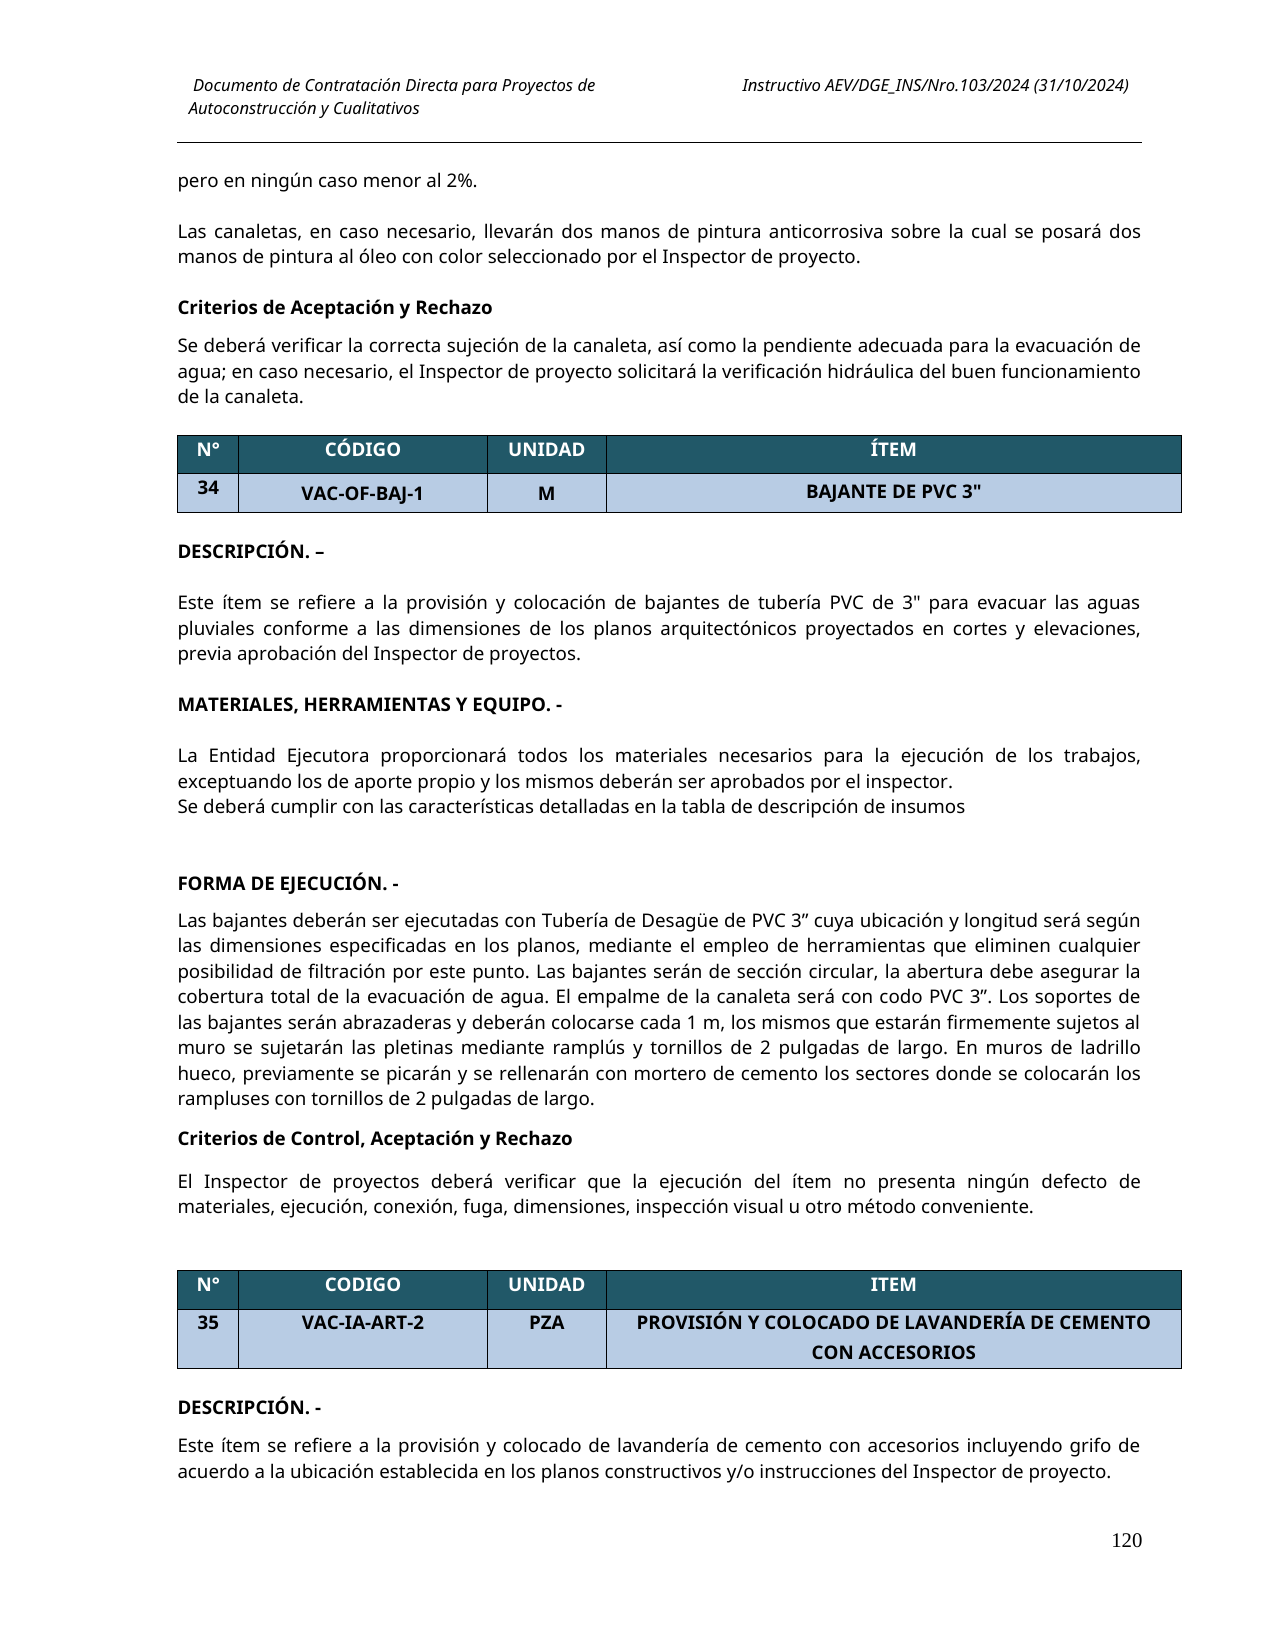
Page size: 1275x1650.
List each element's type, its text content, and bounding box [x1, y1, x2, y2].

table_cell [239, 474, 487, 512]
text Las bajantes deberán ser ejecutadas con Tubería de Desagüe de PVC 3” cuya ubicación y longitud será según las dimensiones especificadas en los planos, mediante el empleo de herramientas que eliminen cualquier posibilidad de filtración por este punto. Las bajantes serán de sección circular, la abertura debe asegurar la cobertura total de la evacuación de agua. El empalme de la canaleta será con codo PVC 3”. Los soportes de las bajantes serán abrazaderas y deberán colocarse cada 1 m, los mismos que estarán firmemente sujetos al muro se sujetarán las pletinas mediante ramplús y tornillos de 2 pulgadas de largo. En muros de ladrillo hueco, previamente se picarán y se rellenarán con mortero de cemento los sectores donde se colocarán los rampluses con tornillos de 2 pulgadas de largo. [177, 907, 1142, 1111]
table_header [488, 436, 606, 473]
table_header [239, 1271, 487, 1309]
text DESCRIPCIÓN. – [177, 538, 1142, 564]
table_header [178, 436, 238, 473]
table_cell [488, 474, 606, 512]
text Se deberá cumplir con las características detalladas en la tabla de descripción de insumos [177, 794, 1142, 819]
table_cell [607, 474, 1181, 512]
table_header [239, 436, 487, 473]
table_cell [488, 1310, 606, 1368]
text Criterios de Aceptación y Rechazo [177, 295, 1142, 320]
text Este ítem se refiere a la provisión y colocado de lavandería de cemento con accesorios incluyendo grifo de acuerdo a la ubicación establecida en los planos constructivos y/o instrucciones del Inspector de proyecto. [177, 1433, 1142, 1484]
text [177, 167, 1142, 193]
text Se deberá verificar la correcta sujeción de la canaleta, así como la pendiente adecuada para la evacuación de agua; en caso necesario, el Inspector de proyecto solicitará la verificación hidráulica del buen funcionamiento de la canaleta. [177, 333, 1142, 409]
text La Entidad Ejecutora proporcionará todos los materiales necesarios para la ejecución de los trabajos, exceptuando los de aporte propio y los mismos deberán ser aprobados por el inspector. [177, 743, 1142, 794]
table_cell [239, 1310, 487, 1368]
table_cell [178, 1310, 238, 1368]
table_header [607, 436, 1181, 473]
text Este ítem se refiere a la provisión y colocación de bajantes de tubería PVC de 3" para evacuar las aguas pluviales conforme a las dimensiones de los planos arquitectónicos proyectados en cortes y elevaciones, previa aprobación del Inspector de proyectos. [177, 589, 1142, 666]
text DESCRIPCIÓN. - [177, 1394, 1142, 1420]
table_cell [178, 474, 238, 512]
text Las canaletas, en caso necesario, llevarán dos manos de pintura anticorrosiva sobre la cual se posará dos manos de pintura al óleo con color seleccionado por el Inspector de proyecto. [177, 218, 1142, 269]
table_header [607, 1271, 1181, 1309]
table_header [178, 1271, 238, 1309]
text El Inspector de proyectos deberá verificar que la ejecución del ítem no presenta ningún defecto de materiales, ejecución, conexión, fuga, dimensiones, inspección visual u otro método conveniente. [177, 1168, 1142, 1219]
text Criterios de Control, Aceptación y Rechazo [177, 1125, 1142, 1151]
text FORMA DE EJECUCIÓN. - [177, 870, 1142, 896]
text MATERIALES, HERRAMIENTAS Y EQUIPO. - [177, 692, 1142, 717]
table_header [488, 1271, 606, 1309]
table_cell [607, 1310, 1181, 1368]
